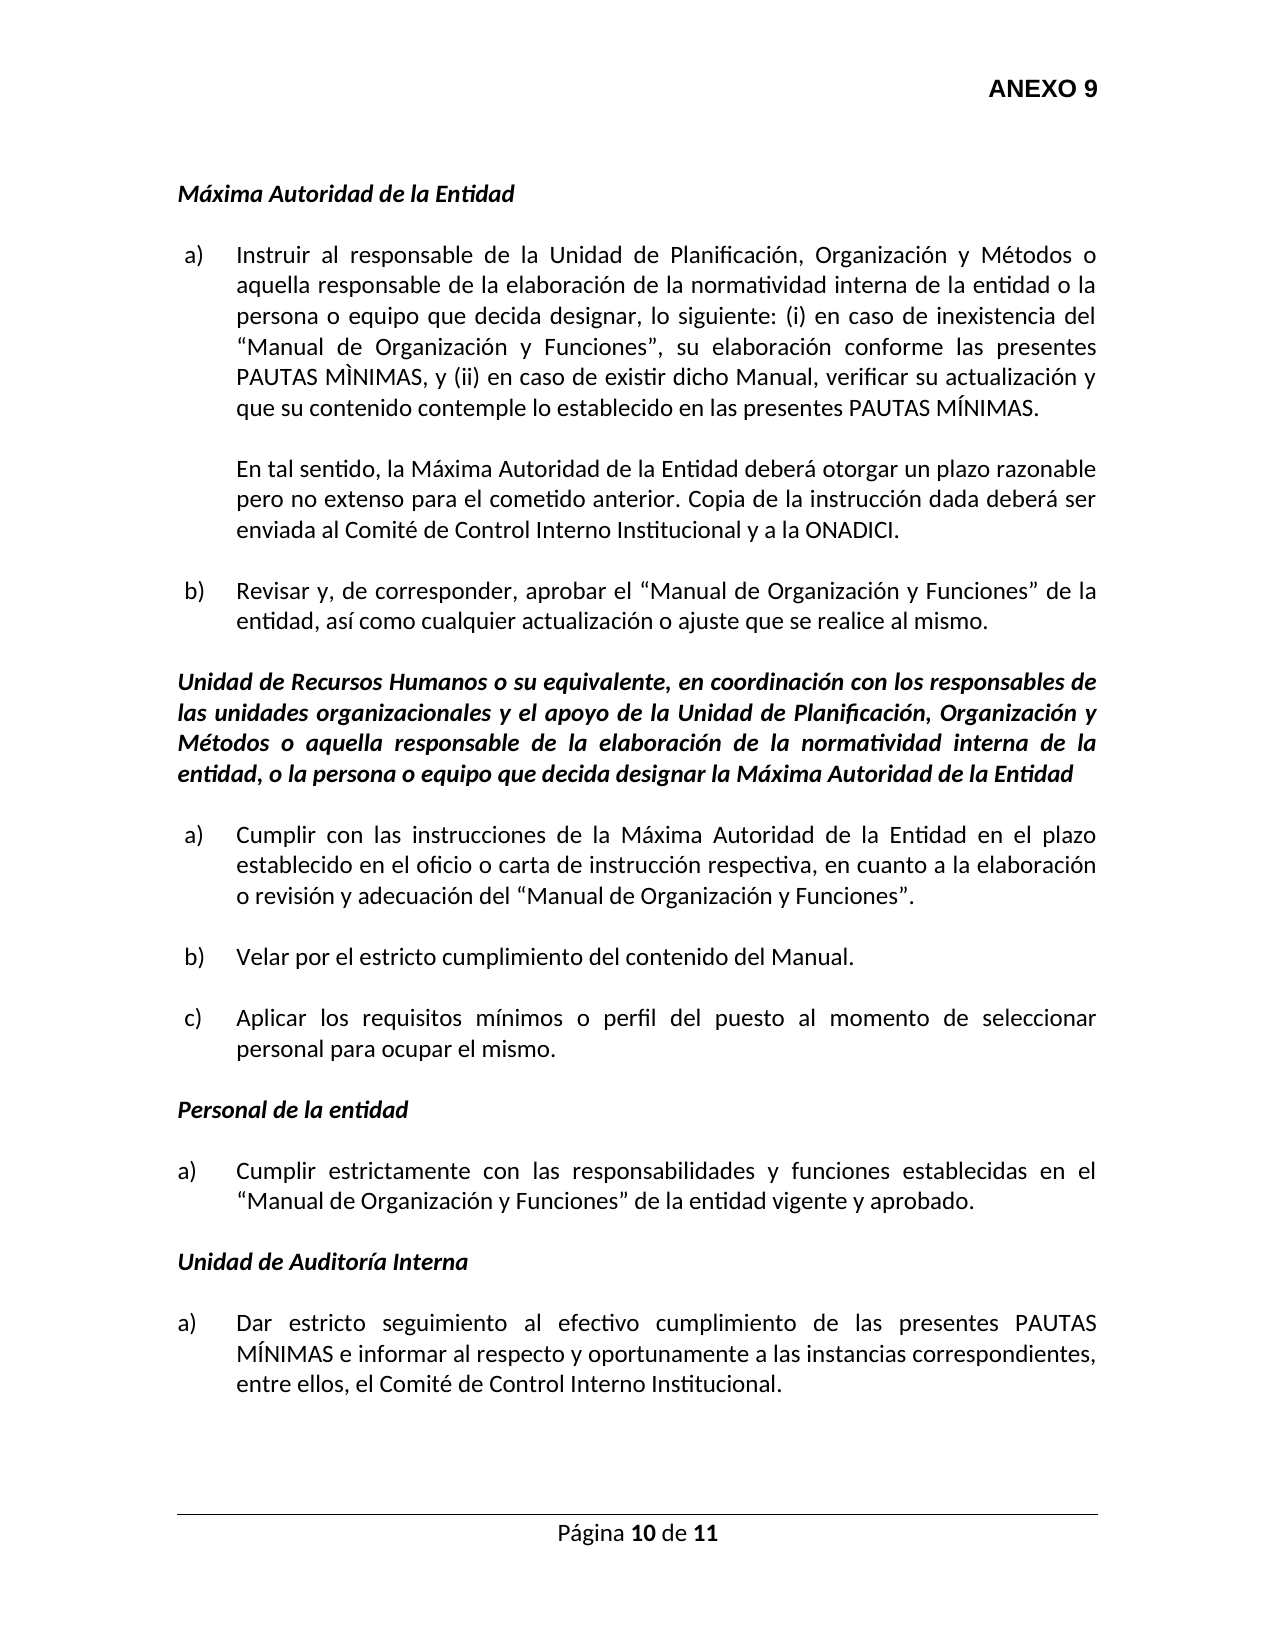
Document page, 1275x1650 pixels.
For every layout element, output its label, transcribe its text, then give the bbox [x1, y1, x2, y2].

list Revisar y, de corresponder, aprobar el “Manual de Organización y Funciones” de la entidad, así como cualquier actualización o ajuste que se realice al mismo. [184, 575, 1098, 636]
list Cumplir con las instrucciones de la Máxima Autoridad de la Entidad en el plazo establecido en el oficio o carta de instrucción respectiva, en cuanto a la elaboración o revisión y adecuación del “Manual de Organización y Funciones”. [184, 819, 1098, 911]
text Unidad de Recursos Humanos o su equivalente, en coordinación con los responsables de las unidades organizacionales y el apoyo de la Unidad de Planificación, Organización y Métodos o aquella responsable de la elaboración de la normatividad interna de la entidad, o la persona o equipo que decida designar la Máxima Autoridad de la Entidad [177, 666, 1098, 788]
text Personal de la entidad [177, 1094, 1098, 1124]
list Instruir al responsable de la Unidad de Planificación, Organización y Métodos o aquella responsable de la elaboración de la normatividad interna de la entidad o la persona o equipo que decida designar, lo siguiente: (i) en caso de inexistencia del “Manual de Organización y Funciones”, su elaboración conforme las presentes PAUTAS MÌNIMAS, y (ii) en caso de existir dicho Manual, verificar su actualización y que su contenido contemple lo establecido en las presentes PAUTAS MÍNIMAS. [184, 239, 1098, 422]
list Velar por el estricto cumplimiento del contenido del Manual. [184, 941, 1098, 972]
list Dar estricto seguimiento al efectivo cumplimiento de las presentes PAUTAS MÍNIMAS e informar al respecto y oportunamente a las instancias correspondientes, entre ellos, el Comité de Control Interno Institucional. [177, 1307, 1098, 1399]
list Cumplir estrictamente con las responsabilidades y funciones establecidas en el “Manual de Organización y Funciones” de la entidad vigente y aprobado. [177, 1155, 1098, 1216]
text Unidad de Auditoría Interna [177, 1246, 1098, 1277]
list Aplicar los requisitos mínimos o perfil del puesto al momento de seleccionar personal para ocupar el mismo. [184, 1002, 1098, 1063]
list En tal sentido, la Máxima Autoridad de la Entidad deberá otorgar un plazo razonable pero no extenso para el cometido anterior. Copia de la instrucción dada deberá ser enviada al Comité de Control Interno Institucional y a la ONADICI. [236, 453, 1098, 544]
text Máxima Autoridad de la Entidad [177, 178, 1098, 209]
